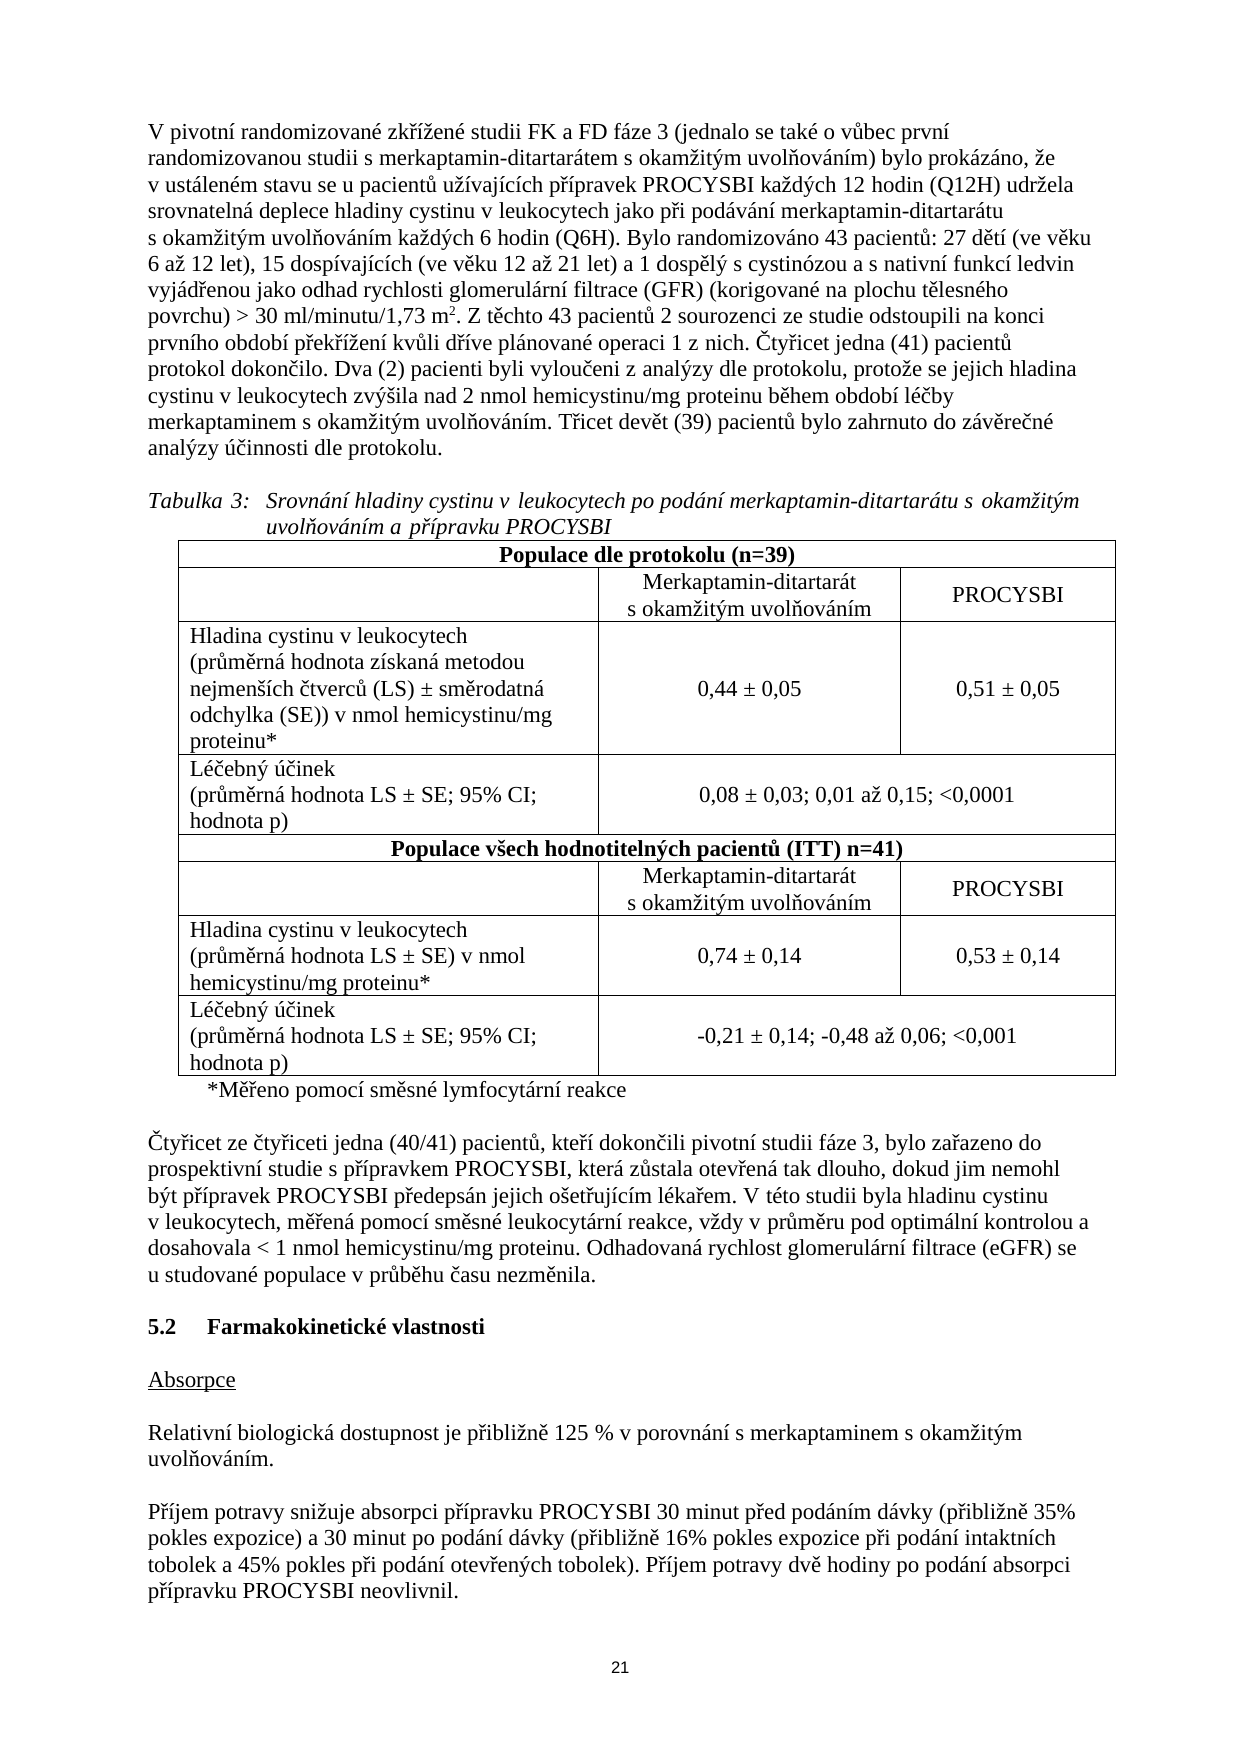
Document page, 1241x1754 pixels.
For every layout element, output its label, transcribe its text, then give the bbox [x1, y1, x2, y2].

table_cell 0,74 ± 0,14 [599, 916, 900, 995]
table_cell 0,44 ± 0,05 [599, 622, 900, 754]
table_cell 0,51 ± 0,05 [901, 622, 1115, 754]
text V pivotní randomizované zkřížené studii FK a FD fáze 3 (jednalo se také o vůbec první randomizovanou studii s merkaptamin-ditartarátem s okamžitým uvolňováním) bylo prokázáno, že v ustáleném stavu se u pacientů užívajících přípravek PROCYSBI každých 12 hodin (Q12H) udržela srovnatelná deplece hladiny cystinu v leukocytech jako při podávání merkaptamin-ditartarátu s okamžitým uvolňováním každých 6 hodin (Q6H). Bylo randomizováno 43 pacientů: 27 dětí (ve věku 6 až 12 let), 15 dospívajících (ve věku 12 až 21 let) a 1 dospělý s cystinózou a s nativní funkcí ledvin vyjádřenou jako odhad rychlosti glomerulární filtrace (GFR) (korigované na plochu tělesného povrchu) > 30 ml/minutu/1,73 m2. Z těchto 43 pacientů 2 sourozenci ze studie odstoupili na konci prvního období překřížení kvůli dříve plánované operaci 1 z nich. Čtyřicet jedna (41) pacientů protokol dokončilo. Dva (2) pacienti byli vyloučeni z analýzy dle protokolu, protože se jejich hladina cystinu v leukocytech zvýšila nad 2 nmol hemicystinu/mg proteinu během období léčby merkaptaminem s okamžitým uvolňováním. Třicet devět (39) pacientů bylo zahrnuto do závěrečné analýzy účinnosti dle protokolu. [148, 118, 1092, 461]
table_header Populace dle protokolu (n=39) [179, 541, 1115, 567]
text Absorpce [148, 1366, 1092, 1392]
text 5.2 Farmakokinetické vlastnosti [148, 1313, 1092, 1340]
table_cell [179, 862, 598, 915]
table_cell Merkaptamin-ditartarát s okamžitým uvolňováním [599, 862, 900, 915]
table_cell Léčebný účinek (průměrná hodnota LS ± SE; 95% CI; hodnota p) [179, 996, 598, 1075]
table_cell 0,53 ± 0,14 [901, 916, 1115, 995]
table_cell -0,21 ± 0,14; -0,48 až 0,06; <0,001 [599, 996, 1115, 1075]
table_cell Populace všech hodnotitelných pacientů (ITT) n=41) [179, 835, 1115, 861]
table_cell Hladina cystinu v leukocytech (průměrná hodnota LS ± SE) v nmol hemicystinu/mg proteinu* [179, 916, 598, 995]
table_cell [179, 568, 598, 621]
table_cell PROCYSBI [901, 568, 1115, 621]
text Tabulka 3: Srovnání hladiny cystinu v leukocytech po podání merkaptamin-ditartarátu s okamžitým uvolňováním a přípravku PROCYSBI [148, 487, 1092, 540]
text Čtyřicet ze čtyřiceti jedna (40/41) pacientů, kteří dokončili pivotní studii fáze 3, bylo zařazeno do prospektivní studie s přípravkem PROCYSBI, která zůstala otevřená tak dlouho, dokud jim nemohl být přípravek PROCYSBI předepsán jejich ošetřujícím lékařem. V této studii byla hladinu cystinu v leukocytech, měřená pomocí směsné leukocytární reakce, vždy v průměru pod optimální kontrolou a dosahovala < 1 nmol hemicystinu/mg proteinu. Odhadovaná rychlost glomerulární filtrace (eGFR) se u studované populace v průběhu času nezměnila. [148, 1129, 1092, 1287]
text *Měřeno pomocí směsné lymfocytární reakce [207, 1076, 1092, 1103]
table_cell 0,08 ± 0,03; 0,01 až 0,15; <0,0001 [599, 755, 1115, 834]
table_cell Léčebný účinek (průměrná hodnota LS ± SE; 95% CI; hodnota p) [179, 755, 598, 834]
text Příjem potravy snižuje absorpci přípravku PROCYSBI 30 minut před podáním dávky (přibližně 35% pokles expozice) a 30 minut po podání dávky (přibližně 16% pokles expozice při podání intaktních tobolek a 45% pokles při podání otevřených tobolek). Příjem potravy dvě hodiny po podání absorpci přípravku PROCYSBI neovlivnil. [148, 1498, 1092, 1603]
table_cell Hladina cystinu v leukocytech (průměrná hodnota získaná metodou nejmenších čtverců (LS) ± směrodatná odchylka (SE)) v nmol hemicystinu/mg proteinu* [179, 622, 598, 754]
text Relativní biologická dostupnost je přibližně 125 % v porovnání s merkaptaminem s okamžitým uvolňováním. [148, 1419, 1092, 1472]
table_cell PROCYSBI [901, 862, 1115, 915]
table_cell Merkaptamin-ditartarát s okamžitým uvolňováním [599, 568, 900, 621]
